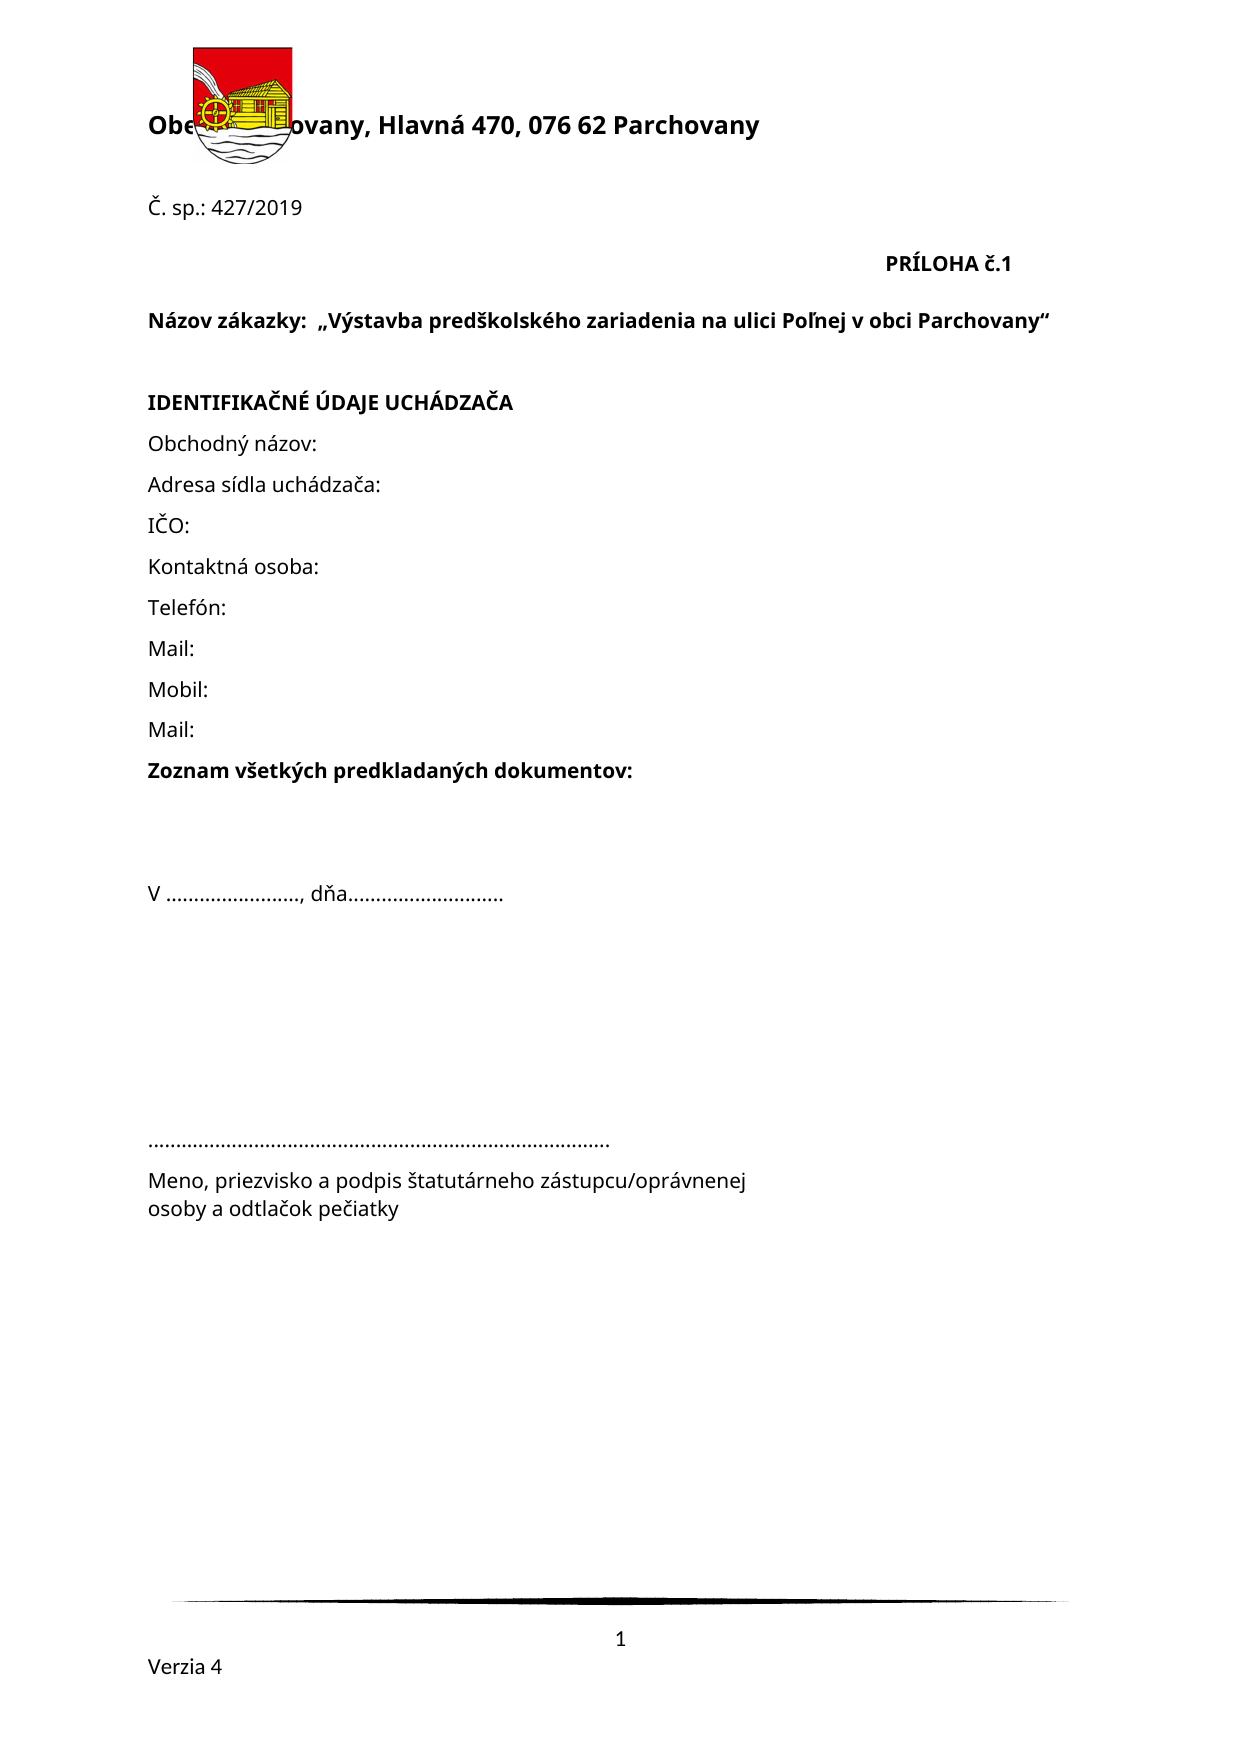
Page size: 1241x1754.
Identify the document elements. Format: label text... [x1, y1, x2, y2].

picture [171, 1597, 1069, 1606]
text IDENTIFIKAČNÉ ÚDAJE UCHÁDZAČA [148, 388, 1093, 417]
text IČO: [148, 511, 1093, 539]
text Telefón: [148, 593, 1093, 621]
text Kontaktná osoba: [148, 552, 1093, 580]
text ................................................................................... [148, 1125, 1093, 1153]
text V ........................, dňa............................ [148, 879, 1093, 908]
text Adresa sídla uchádzača: [148, 470, 1093, 498]
text osoby a odtlačok pečiatky [148, 1194, 1093, 1223]
text Mail: [148, 634, 1093, 662]
text Mobil: [148, 675, 1093, 703]
picture [192, 47, 293, 163]
text Meno, priezvisko a podpis štatutárneho zástupcu/oprávnenej [148, 1166, 1093, 1194]
text Názov zákazky: „Výstavba predškolského zariadenia na ulici Poľnej v obci Parchovany“ [148, 306, 1093, 335]
text Zoznam všetkých predkladaných dokumentov: [148, 757, 1093, 785]
text Obchodný názov: [148, 429, 1093, 457]
text PRÍLOHA č.1 [885, 249, 1093, 278]
text Mail: [148, 716, 1093, 744]
